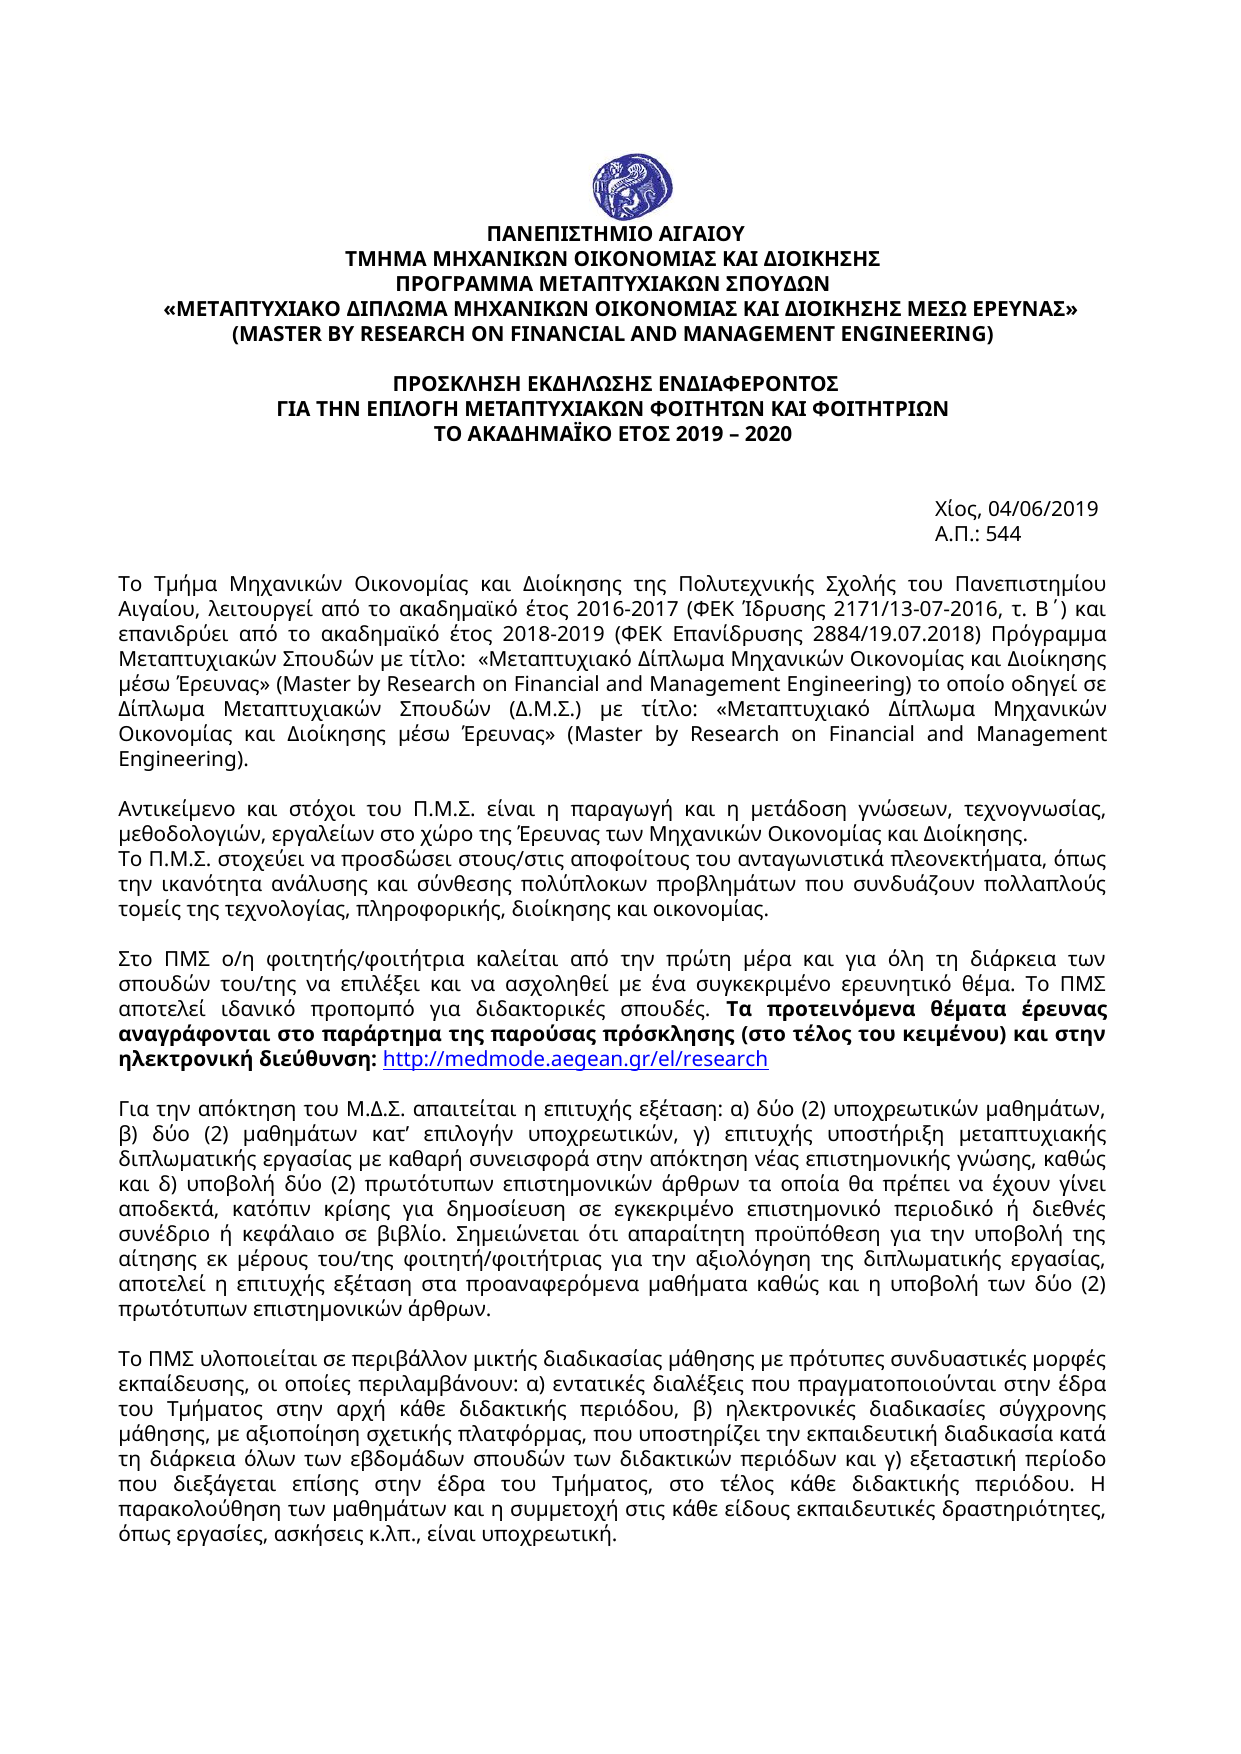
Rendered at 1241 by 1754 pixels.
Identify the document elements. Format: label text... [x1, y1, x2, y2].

text Το Π.Μ.Σ. στοχεύει να προσδώσει στους/στις αποφοίτους του ανταγωνιστικά πλεονεκτήματα, όπως την ικανότητα ανάλυσης και σύνθεσης πολύπλοκων προβλημάτων που συνδυάζουν πολλαπλούς τομείς της τεχνολογίας, πληροφορικής, διοίκησης και οικονομίας. [118, 847, 1107, 922]
text ΠΑΝΕΠΙΣΤΗΜΙΟ ΑΙΓΑΙΟΥ [118, 222, 1217, 247]
text Α.Π.: 544 [643, 522, 1107, 547]
text Αντικείμενο και στόχοι του Π.Μ.Σ. είναι η παραγωγή και η μετάδοση γνώσεων, τεχνογνωσίας, μεθοδολογιών, εργαλείων στο χώρο της Έρευνας των Μηχανικών Οικονομίας και Διοίκησης. [118, 797, 1107, 847]
text Στο ΠΜΣ ο/η φοιτητής/φοιτήτρια καλείται από την πρώτη μέρα και για όλη τη διάρκεια των σπουδών του/της να επιλέξει και να ασχοληθεί με ένα συγκεκριμένο ερευνητικό θέμα. Το ΠΜΣ αποτελεί ιδανικό προπομπό για διδακτορικές σπουδές. Τα προτεινόμενα θέματα έρευνας αναγράφονται στο παράρτημα της παρούσας πρόσκλησης (στο τέλος του κειμένου) και στην ηλεκτρονική διεύθυνση: http://medmode.aegean.gr/el/research [118, 947, 1107, 1072]
text ΤΟ ΑΚΑΔΗΜΑΪΚΟ ΕΤΟΣ 2019 – 2020 [118, 422, 1107, 447]
text ΤΜΗΜΑ ΜΗΧΑΝΙΚΩΝ ΟΙΚΟΝΟΜΙΑΣ ΚΑΙ ΔΙΟΙΚΗΣΗΣ [118, 247, 1107, 272]
text Χίος, 04/06/2019 [643, 497, 1107, 522]
picture [588, 150, 675, 222]
text Για την απόκτηση του Μ.Δ.Σ. απαιτείται η επιτυχής εξέταση: α) δύο (2) υποχρεωτικών μαθημάτων, β) δύο (2) μαθημάτων κατ’ επιλογήν υποχρεωτικών, γ) επιτυχής υποστήριξη μεταπτυχιακής διπλωματικής εργασίας με καθαρή συνεισφορά στην απόκτηση νέας επιστημονικής γνώσης, καθώς και δ) υποβολή δύο (2) πρωτότυπων επιστημονικών άρθρων τα οποία θα πρέπει να έχουν γίνει αποδεκτά, κατόπιν κρίσης για δημοσίευση σε εγκεκριμένο επιστημονικό περιοδικό ή διεθνές συνέδριο ή κεφάλαιο σε βιβλίο. Σημειώνεται ότι απαραίτητη προϋπόθεση για την υποβολή της αίτησης εκ μέρους του/της φοιτητή/φοιτήτριας για την αξιολόγηση της διπλωματικής εργασίας, αποτελεί η επιτυχής εξέταση στα προαναφερόμενα μαθήματα καθώς και η υποβολή των δύο (2) πρωτότυπων επιστημονικών άρθρων. [118, 1097, 1107, 1322]
text ΠΡΟΣΚΛΗΣΗ ΕΚΔΗΛΩΣΗΣ ΕΝΔΙΑΦΕΡΟΝΤΟΣ [118, 372, 1107, 397]
text (MASTER BY RESEARCH ON FINANCIAL AND MANAGEMENT ENGINEERING) [118, 322, 1107, 347]
text «ΜΕΤΑΠΤΥΧΙΑΚΟ ΔΙΠΛΩΜΑ ΜΗΧΑΝΙΚΩΝ ΟΙΚΟΝΟΜΙΑΣ ΚΑΙ ΔΙΟΙΚΗΣΗΣ ΜΕΣΩ ΕΡΕΥΝΑΣ» [118, 297, 1107, 322]
text ΠΡΟΓΡΑΜΜΑ ΜΕΤΑΠΤΥΧΙΑΚΩΝ ΣΠΟΥΔΩΝ [118, 272, 1107, 297]
text Το ΠΜΣ υλοποιείται σε περιβάλλον μικτής διαδικασίας μάθησης με πρότυπες συνδυαστικές μορφές εκπαίδευσης, οι οποίες περιλαμβάνουν: α) εντατικές διαλέξεις που πραγματοποιούνται στην έδρα του Τμήματος στην αρχή κάθε διδακτικής περιόδου, β) ηλεκτρονικές διαδικασίες σύγχρονης μάθησης, με αξιοποίηση σχετικής πλατφόρμας, που υποστηρίζει την εκπαιδευτική διαδικασία κατά τη διάρκεια όλων των εβδομάδων σπουδών των διδακτικών περιόδων και γ) εξεταστική περίοδο που διεξάγεται επίσης στην έδρα του Τμήματος, στο τέλος κάθε διδακτικής περιόδου. Η παρακολούθηση των μαθημάτων και η συμμετοχή στις κάθε είδους εκπαιδευτικές δραστηριότητες, όπως εργασίες, ασκήσεις κ.λπ., είναι υποχρεωτική. [118, 1347, 1107, 1547]
text Το Τμήμα Μηχανικών Οικονομίας και Διοίκησης της Πολυτεχνικής Σχολής του Πανεπιστημίου Αιγαίου, λειτουργεί από το ακαδημαϊκό έτος 2016-2017 (ΦΕΚ Ίδρυσης 2171/13-07-2016, τ. Β΄) και επανιδρύει από το ακαδημαϊκό έτος 2018-2019 (ΦΕΚ Επανίδρυσης 2884/19.07.2018) Πρόγραμμα Μεταπτυχιακών Σπουδών με τίτλο: «Μεταπτυχιακό Δίπλωμα Μηχανικών Οικονομίας και Διοίκησης μέσω Έρευνας» (Master by Research on Financial and Management Engineering) το οποίο οδηγεί σε Δίπλωμα Μεταπτυχιακών Σπουδών (Δ.Μ.Σ.) με τίτλο: «Μεταπτυχιακό Δίπλωμα Μηχανικών Οικονομίας και Διοίκησης μέσω Έρευνας» (Master by Research on Financial and Management Engineering). [118, 572, 1107, 772]
text ΓΙΑ ΤΗΝ ΕΠΙΛΟΓΗ ΜΕΤΑΠΤΥΧΙΑΚΩΝ ΦΟΙΤΗΤΩΝ ΚΑΙ ΦΟΙΤΗΤΡΙΩΝ [118, 397, 1107, 422]
